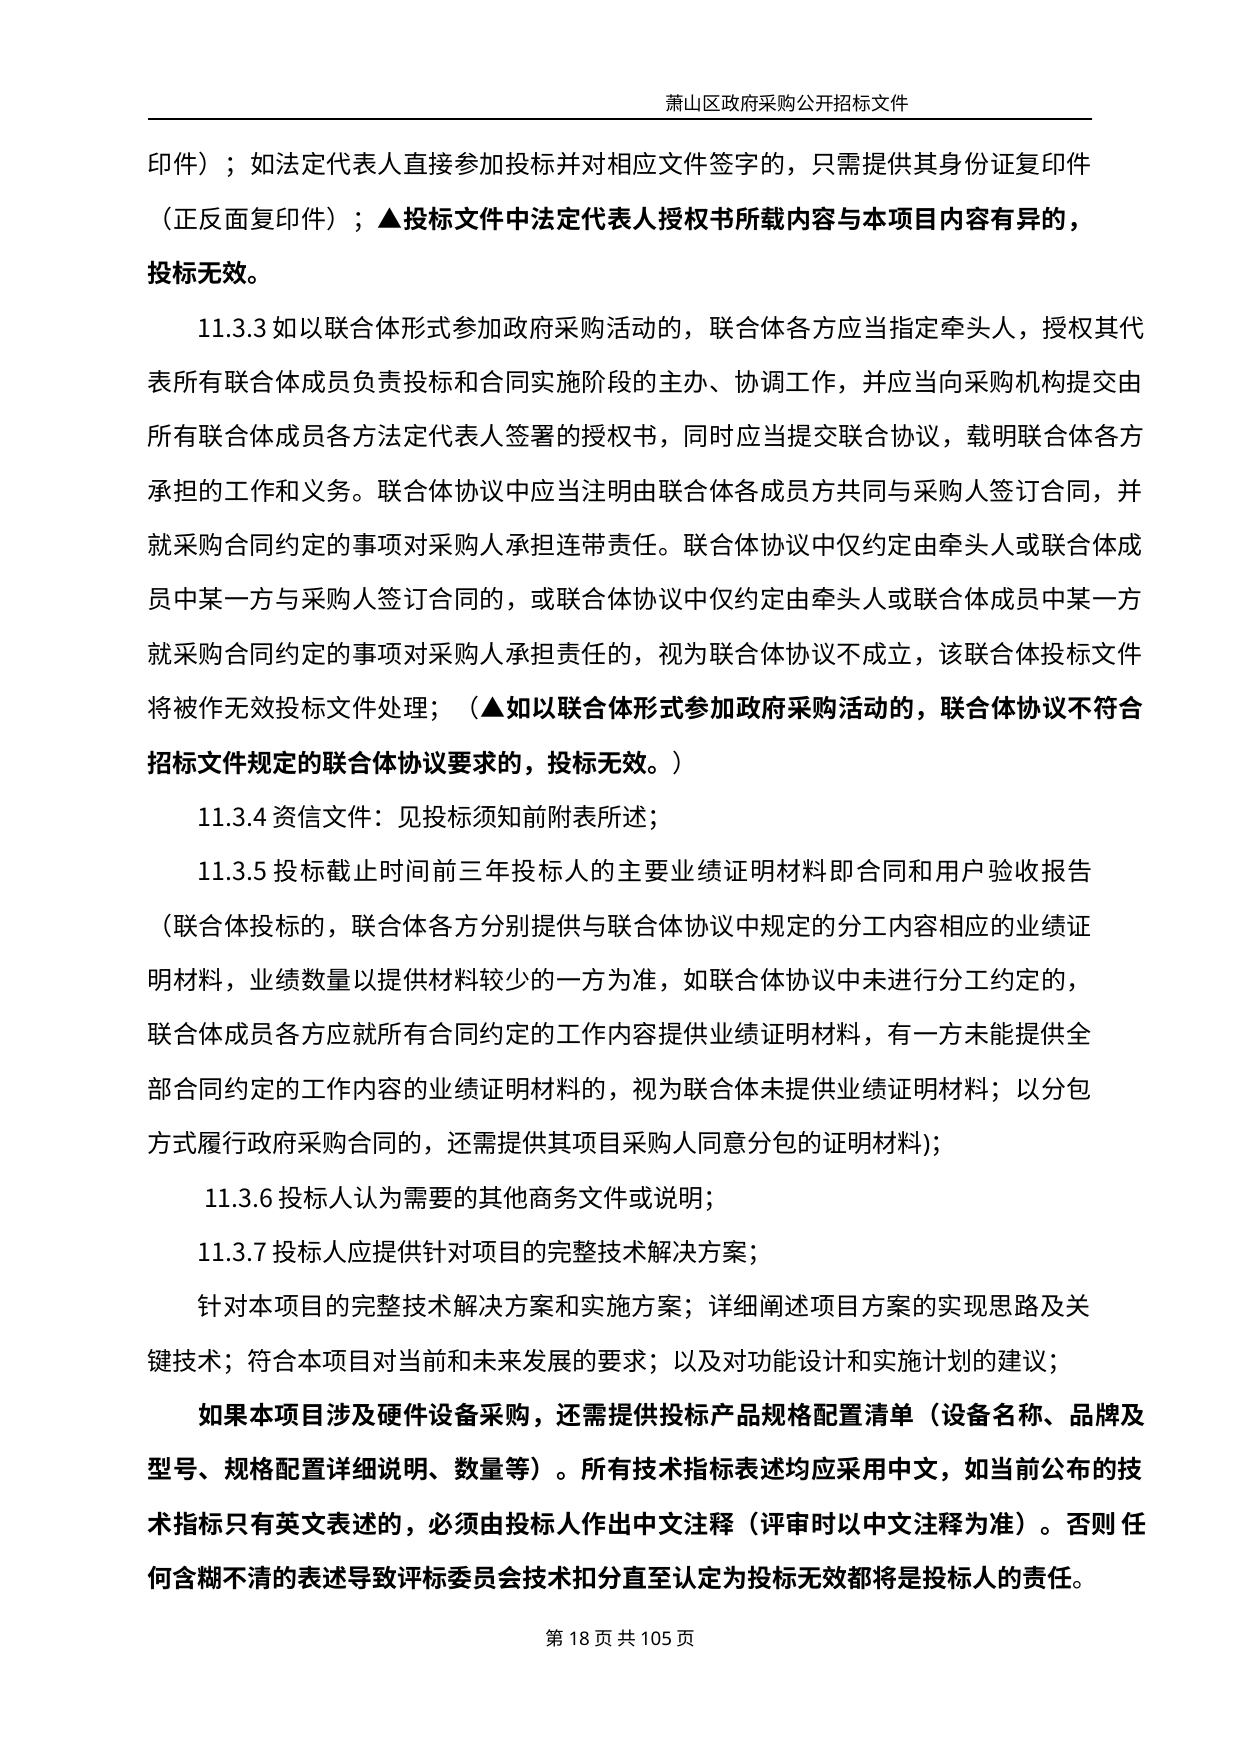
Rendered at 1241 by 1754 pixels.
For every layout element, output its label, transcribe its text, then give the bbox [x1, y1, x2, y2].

text 11.3.6投标人认为需要的其他商务文件或说明； [148, 1178, 1092, 1214]
text 11.3.5投标截止时间前三年投标人的主要业绩证明材料即合同和用户验收报告（联合体投标的，联合体各方分别提供与联合体协议中规定的分工内容相应的业绩证明材料，业绩数量以提供材料较少的一方为准，如联合体协议中未进行分工约定的，联合体成员各方应就所有合同约定的工作内容提供业绩证明材料，有一方未能提供全部合同约定的工作内容的业绩证明材料的，视为联合体未提供业绩证明材料；以分包方式履行政府采购合同的，还需提供其项目采购人同意分包的证明材料)； [148, 852, 1092, 1160]
text 11.3.3如以联合体形式参加政府采购活动的，联合体各方应当指定牵头人，授权其代表所有联合体成员负责投标和合同实施阶段的主办、协调工作，并应当向采购机构提交由所有联合体成员各方法定代表人签署的授权书，同时应当提交联合协议，载明联合体各方承担的工作和义务。联合体协议中应当注明由联合体各成员方共同与采购人签订合同，并就采购合同约定的事项对采购人承担连带责任。联合体协议中仅约定由牵头人或联合体成员中某一方与采购人签订合同的，或联合体协议中仅约定由牵头人或联合体成员中某一方就采购合同约定的事项对采购人承担责任的，视为联合体协议不成立，该联合体投标文件将被作无效投标文件处理；（▲如以联合体形式参加政府采购活动的，联合体协议不符合招标文件规定的联合体协议要求的，投标无效。） [148, 308, 1146, 779]
text 针对本项目的完整技术解决方案和实施方案；详细阐述项目方案的实现思路及关键技术；符合本项目对当前和未来发展的要求；以及对功能设计和实施计划的建议； [148, 1287, 1092, 1377]
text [148, 145, 1092, 290]
text 11.3.7投标人应提供针对项目的完整技术解决方案； [148, 1232, 1146, 1269]
text 11.3.4资信文件：见投标须知前附表所述； [148, 797, 1092, 834]
text 如果本项目涉及硬件设备采购，还需提供投标产品规格配置清单（设备名称、品牌及型号、规格配置详细说明、数量等）。所有技术指标表述均应采用中文，如当前公布的技术指标只有英文表述的，必须由投标人作出中文注释（评审时以中文注释为准）。否则任何含糊不清的表述导致评标委员会技术扣分直至认定为投标无效都将是投标人的责任。 [148, 1396, 1146, 1595]
